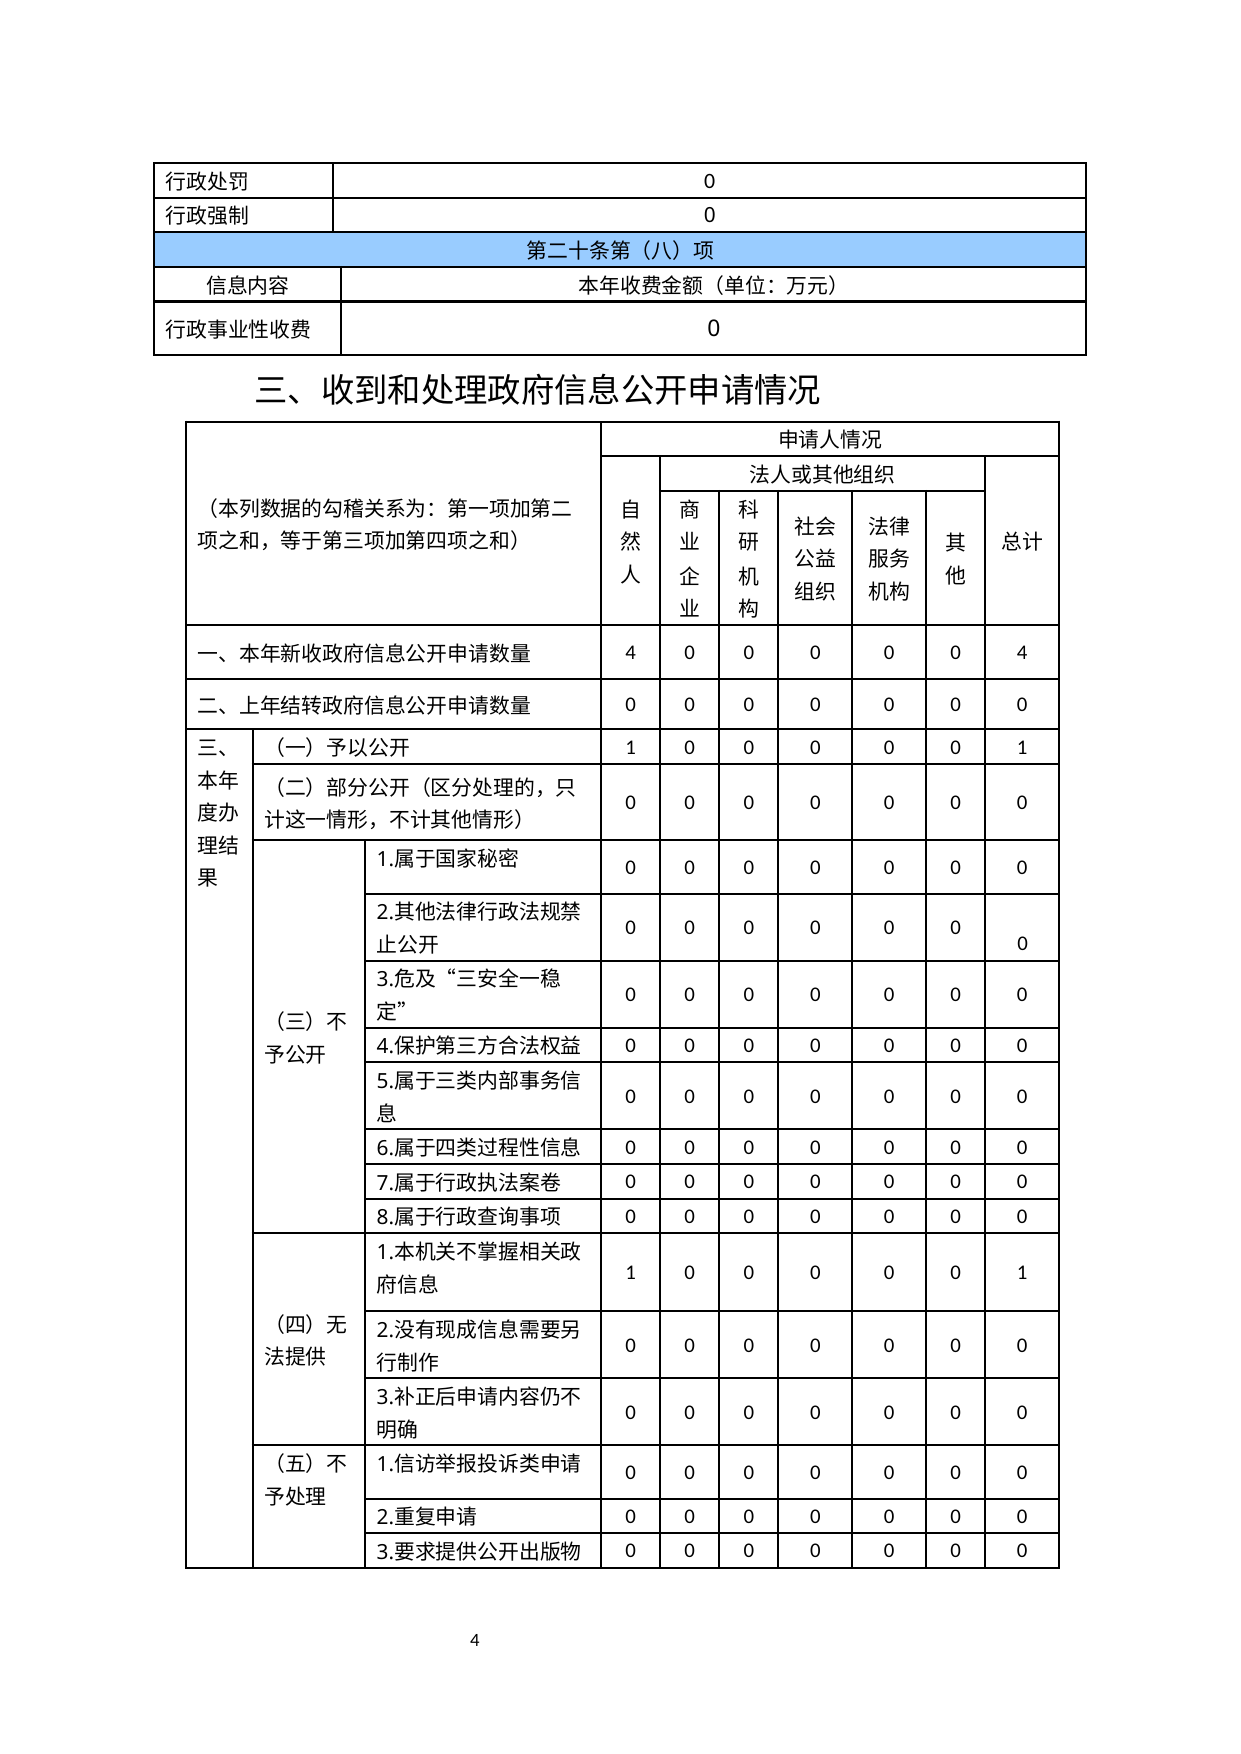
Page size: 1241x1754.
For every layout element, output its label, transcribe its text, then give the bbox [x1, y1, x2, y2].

table_cell 0 [927, 1234, 984, 1310]
table_header 申请人情况 [602, 423, 1058, 455]
table_cell 0 [602, 1534, 659, 1567]
table_cell 0 [602, 841, 659, 892]
table_cell 1 [602, 730, 659, 763]
table_cell 0 [853, 1312, 925, 1377]
table_cell 0 [779, 1200, 851, 1232]
table_cell 0 [779, 1379, 851, 1444]
table_cell 三、本年度办理结果 [187, 730, 252, 1567]
table_cell 0 [661, 895, 718, 959]
table_cell 0 [853, 841, 925, 892]
table_cell 1 [986, 730, 1058, 763]
table_cell 1 [602, 1234, 659, 1310]
table_header （本列数据的勾稽关系为：第一项加第二项之和，等于第三项加第四项之和） [187, 423, 600, 624]
table_cell 0 [853, 730, 925, 763]
table_cell （四）无法提供 [254, 1234, 364, 1444]
table_cell 0 [720, 680, 777, 728]
table_cell 0 [853, 1165, 925, 1197]
table_cell 0 [853, 680, 925, 728]
table_cell 0 [602, 1063, 659, 1128]
table_cell 7.属于行政执法案卷 [366, 1165, 600, 1197]
table_cell 0 [927, 1165, 984, 1197]
table_cell 企业 [661, 557, 718, 624]
table_cell 0 [602, 680, 659, 728]
text 三、收到和处理政府信息公开申请情况 [187, 356, 1053, 421]
table_cell 行政处罚 [155, 164, 332, 197]
table_cell 0 [602, 1029, 659, 1061]
table_cell 1.属于国家秘密 [366, 841, 600, 892]
table_cell 0 [927, 1200, 984, 1232]
table_cell 0 [661, 680, 718, 728]
table_cell 4.保护第三方合法权益 [366, 1029, 600, 1061]
table_cell 0 [720, 1200, 777, 1232]
table_cell 0 [927, 1500, 984, 1532]
table_cell 0 [720, 1446, 777, 1497]
table_cell 机构 [720, 557, 777, 624]
table_cell 0 [779, 730, 851, 763]
table_cell 第二十条第（八）项 [155, 233, 1085, 266]
table_cell 0 [720, 730, 777, 763]
table_cell 0 [986, 841, 1058, 892]
table_cell 0 [853, 1063, 925, 1128]
table_cell 0 [779, 1534, 851, 1567]
table_cell 0 [853, 765, 925, 839]
table_cell 0 [986, 895, 1058, 959]
table_cell 0 [927, 841, 984, 892]
table_cell 0 [661, 962, 718, 1027]
table_cell 一、本年新收政府信息公开申请数量 [187, 626, 600, 678]
table_cell 0 [661, 1379, 718, 1444]
table_cell 0 [853, 1379, 925, 1444]
table_cell 0 [779, 1165, 851, 1197]
table_cell 0 [720, 895, 777, 959]
table_cell 0 [720, 1234, 777, 1310]
table_cell 0 [661, 626, 718, 678]
table_cell 0 [779, 841, 851, 892]
table_cell 行政强制 [155, 199, 332, 231]
table_cell 2.没有现成信息需要另行制作 [366, 1312, 600, 1377]
table_cell 1 [986, 1234, 1058, 1310]
table_cell 0 [986, 1500, 1058, 1532]
table_cell 6.属于四类过程性信息 [366, 1130, 600, 1163]
table_cell 0 [986, 1534, 1058, 1567]
table_cell 0 [986, 962, 1058, 1027]
table_cell 0 [986, 1312, 1058, 1377]
table_cell 本年收费金额（单位：万元） [342, 268, 1085, 300]
table_cell 0 [986, 1029, 1058, 1061]
table_cell 3.危及“三安全一稳定” [366, 962, 600, 1027]
table_cell （一）予以公开 [254, 730, 600, 763]
table_cell 0 [779, 1063, 851, 1128]
table_cell 二、上年结转政府信息公开申请数量 [187, 680, 600, 728]
table_cell 法律 服务 机构 [853, 492, 925, 624]
table_cell 0 [661, 1130, 718, 1163]
table_cell 0 [779, 895, 851, 959]
table_cell 0 [602, 1200, 659, 1232]
table_cell 信息内容 [155, 268, 340, 300]
table_cell 0 [661, 1200, 718, 1232]
table_cell 0 [602, 1312, 659, 1377]
table_cell 0 [602, 1500, 659, 1532]
table_cell 0 [334, 199, 1085, 231]
table_cell 0 [720, 1500, 777, 1532]
table_cell 0 [927, 765, 984, 839]
table_cell 0 [720, 962, 777, 1027]
table_cell 0 [602, 765, 659, 839]
table_cell 0 [853, 1130, 925, 1163]
table_cell 0 [927, 1446, 984, 1497]
table_cell 0 [927, 1130, 984, 1163]
table_cell 0 [779, 1312, 851, 1377]
table_cell 0 [661, 1165, 718, 1197]
table_cell 0 [927, 1063, 984, 1128]
table_cell 0 [853, 962, 925, 1027]
table_cell 0 [927, 1534, 984, 1567]
table_cell 0 [779, 1500, 851, 1532]
table_cell 0 [927, 962, 984, 1027]
table_cell 0 [602, 1379, 659, 1444]
table_cell 法人或其他组织 [661, 457, 984, 490]
table_cell 0 [661, 1534, 718, 1567]
table_cell 0 [661, 730, 718, 763]
table_cell （五）不予处理 [254, 1446, 364, 1567]
table_cell 0 [779, 1130, 851, 1163]
table_cell 0 [602, 962, 659, 1027]
table_cell 0 [927, 1029, 984, 1061]
table_cell 3.要求提供公开出版物 [366, 1534, 600, 1567]
table_cell 4 [986, 626, 1058, 678]
table_cell 0 [720, 1379, 777, 1444]
table_cell 0 [720, 1165, 777, 1197]
table_cell （二）部分公开（区分处理的，只计这一情形，不计其他情形） [254, 765, 600, 839]
table_cell 0 [779, 1029, 851, 1061]
table_cell 0 [720, 1534, 777, 1567]
table_cell 0 [334, 164, 1085, 197]
table_cell 0 [661, 1063, 718, 1128]
table_cell 社会 公益 组织 [779, 492, 851, 624]
table_cell 0 [927, 680, 984, 728]
table_cell 0 [986, 765, 1058, 839]
table_cell 0 [927, 626, 984, 678]
table_cell 0 [779, 1446, 851, 1497]
table_cell 总计 [986, 457, 1058, 624]
table_cell 0 [720, 1063, 777, 1128]
table_cell 商业 [661, 492, 718, 557]
table_cell 0 [853, 1534, 925, 1567]
table_cell 0 [661, 1029, 718, 1061]
table_cell 0 [661, 1446, 718, 1497]
table_cell 0 [779, 962, 851, 1027]
table_cell 2.其他法律行政法规禁止公开 [366, 895, 600, 959]
table_cell 0 [779, 765, 851, 839]
table_cell 0 [986, 1165, 1058, 1197]
table_cell 0 [720, 1312, 777, 1377]
table_cell 0 [661, 1312, 718, 1377]
table_cell 0 [927, 1312, 984, 1377]
table_cell 0 [853, 1446, 925, 1497]
table_cell 0 [986, 1200, 1058, 1232]
table_cell 0 [853, 895, 925, 959]
table_cell 0 [661, 765, 718, 839]
table_cell 1.本机关不掌握相关政府信息 [366, 1234, 600, 1310]
table_cell 0 [661, 1234, 718, 1310]
table_cell 0 [779, 1234, 851, 1310]
table_cell 0 [602, 895, 659, 959]
table_cell 3.补正后申请内容仍不明确 [366, 1379, 600, 1444]
table_cell 自然人 [602, 457, 659, 624]
table_cell 5.属于三类内部事务信息 [366, 1063, 600, 1128]
table_cell 科研 [720, 492, 777, 557]
table_cell 0 [720, 841, 777, 892]
table_cell 0 [986, 1446, 1058, 1497]
table_cell 0 [661, 841, 718, 892]
table_cell 0 [342, 303, 1085, 353]
table_cell 0 [720, 1130, 777, 1163]
table_cell 0 [986, 680, 1058, 728]
table_cell 0 [986, 1130, 1058, 1163]
table_cell 8.属于行政查询事项 [366, 1200, 600, 1232]
table_cell 0 [927, 895, 984, 959]
table_cell 0 [602, 1165, 659, 1197]
table_cell 0 [853, 1500, 925, 1532]
table_cell 0 [986, 1379, 1058, 1444]
table_cell （三）不予公开 [254, 841, 364, 1232]
table_cell 0 [779, 626, 851, 678]
table_cell 0 [853, 1029, 925, 1061]
table_cell 0 [720, 765, 777, 839]
table_cell 2.重复申请 [366, 1500, 600, 1532]
table_cell 0 [779, 680, 851, 728]
table_cell 0 [661, 1500, 718, 1532]
table_cell 0 [602, 1130, 659, 1163]
table_cell 1.信访举报投诉类申请 [366, 1446, 600, 1497]
table_cell 0 [853, 1200, 925, 1232]
table_cell 0 [986, 1063, 1058, 1128]
table_cell 0 [927, 730, 984, 763]
table_cell 0 [927, 1379, 984, 1444]
table_cell 0 [853, 626, 925, 678]
table_cell 0 [602, 1446, 659, 1497]
table_cell 0 [853, 1234, 925, 1310]
table_cell 4 [602, 626, 659, 678]
table_cell 行政事业性收费 [155, 303, 340, 353]
table_cell 0 [720, 626, 777, 678]
table_cell 其他 [927, 492, 984, 624]
table_cell 0 [720, 1029, 777, 1061]
